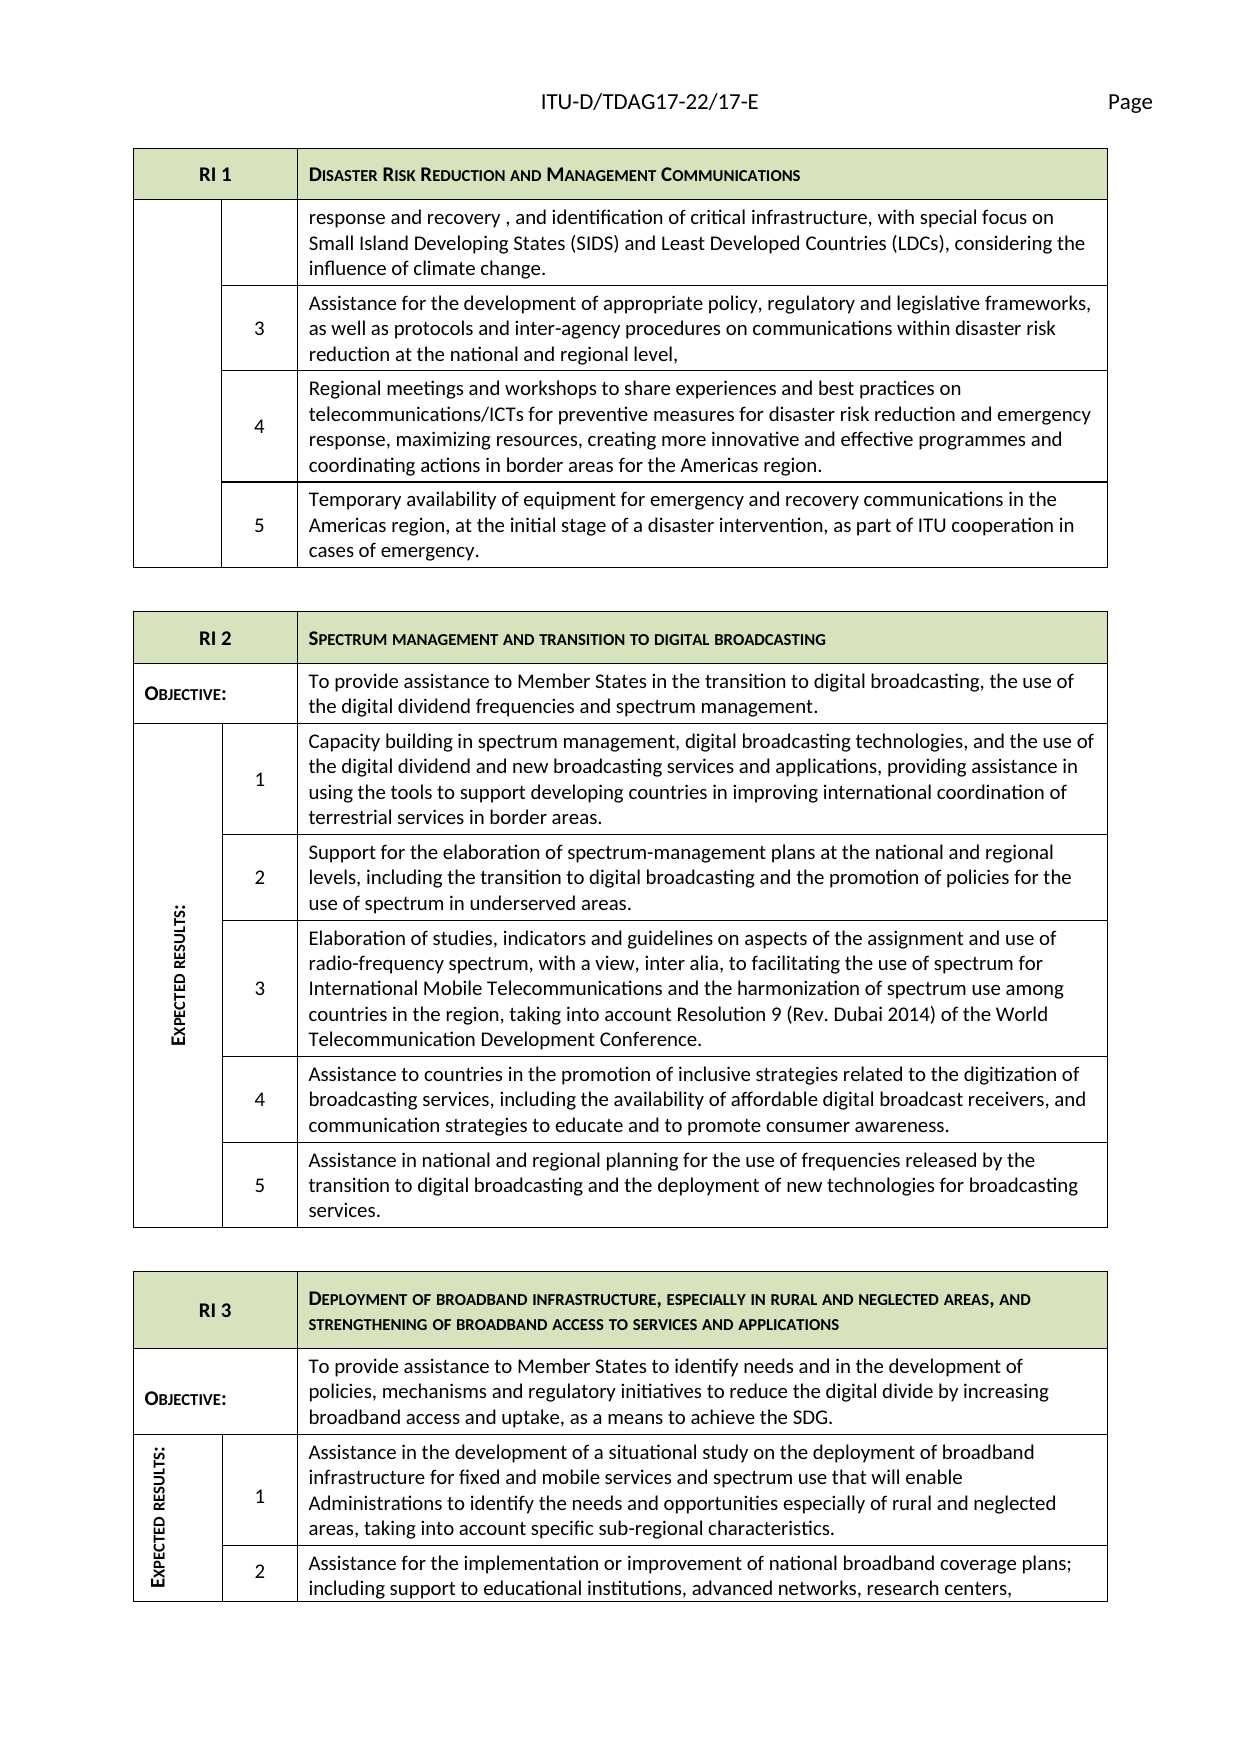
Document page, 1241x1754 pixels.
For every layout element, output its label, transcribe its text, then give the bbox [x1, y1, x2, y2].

table_header Deployment of broadband infrastructure, especially in rural and neglected areas, and strengthening of broadband access to services and applications [298, 1272, 1107, 1348]
table_cell 1 [223, 724, 297, 834]
table_header RI 1 [134, 149, 297, 199]
table_cell Support for the elaboration of spectrum-management plans at the national and regional levels, including the transition to digital broadcasting and the promotion of policies for the use of spectrum in underserved areas. [298, 835, 1107, 919]
table_cell 3 [223, 921, 297, 1056]
table_cell Assistance in the development of a situational study on the deployment of broadband infrastructure for fixed and mobile services and spectrum use that will enable Administrations to identify the needs and opportunities especially of rural and neglected areas, taking into account specific sub-regional characteristics. [298, 1435, 1107, 1545]
table_cell Expected results: [134, 1435, 222, 1601]
table_cell 1 [223, 1435, 297, 1545]
table_cell Temporary availability of equipment for emergency and recovery communications in the Americas region, at the initial stage of a disaster intervention, as part of ITU cooperation in cases of emergency. [298, 483, 1107, 567]
table_cell To provide assistance to Member States in the transition to digital broadcasting, the use of the digital dividend frequencies and spectrum management. [298, 664, 1107, 723]
table_cell 5 [223, 1143, 297, 1227]
table_cell Assistance in national and regional planning for the use of frequencies released by the transition to digital broadcasting and the deployment of new technologies for broadcasting services. [298, 1143, 1107, 1227]
table_cell Assistance for the development of appropriate policy, regulatory and legislative frameworks, as well as protocols and inter-agency procedures on communications within disaster risk reduction at the national and regional level, [298, 286, 1107, 370]
table_cell Capacity building in spectrum management, digital broadcasting technologies, and the use of the digital dividend and new broadcasting services and applications, providing assistance in using the tools to support developing countries in improving international coordination of terrestrial services in border areas. [298, 724, 1107, 834]
table_header Disaster Risk Reduction and Management Communications [298, 149, 1107, 199]
table_cell Expected results: [134, 724, 222, 1227]
table_cell 2 [223, 1546, 297, 1601]
table_cell 4 [222, 371, 297, 481]
table_cell 5 [222, 483, 297, 567]
table_header RI 2 [134, 612, 297, 663]
table_cell 2 [223, 835, 297, 919]
table_cell Objective: [134, 1349, 297, 1434]
table_cell Assistance to countries in the promotion of inclusive strategies related to the digitization of broadcasting services, including the availability of affordable digital broadcast receivers, and communication strategies to educate and to promote consumer awareness. [298, 1057, 1107, 1142]
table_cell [298, 200, 1107, 285]
table_header Spectrum management and transition to digital broadcasting [298, 612, 1107, 663]
table_cell 4 [223, 1057, 297, 1142]
table_cell To provide assistance to Member States to identify needs and in the development of policies, mechanisms and regulatory initiatives to reduce the digital divide by increasing broadband access and uptake, as a means to achieve the SDG. [298, 1349, 1107, 1434]
table_cell Objective: [134, 664, 297, 723]
table_cell Elaboration of studies, indicators and guidelines on aspects of the assignment and use of radio-frequency spectrum, with a view, inter alia, to facilitating the use of spectrum for International Mobile Telecommunications and the harmonization of spectrum use among countries in the region, taking into account Resolution 9 (Rev. Dubai 2014) of the World Telecommunication Development Conference. [298, 921, 1107, 1056]
table_cell 2 [222, 200, 297, 285]
table_cell 3 [222, 286, 297, 370]
table_header RI 3 [134, 1272, 297, 1348]
table_cell Regional meetings and workshops to share experiences and best practices on telecommunications/ICTs for preventive measures for disaster risk reduction and emergency response, maximizing resources, creating more innovative and effective programmes and coordinating actions in border areas for the Americas region. [298, 371, 1107, 481]
